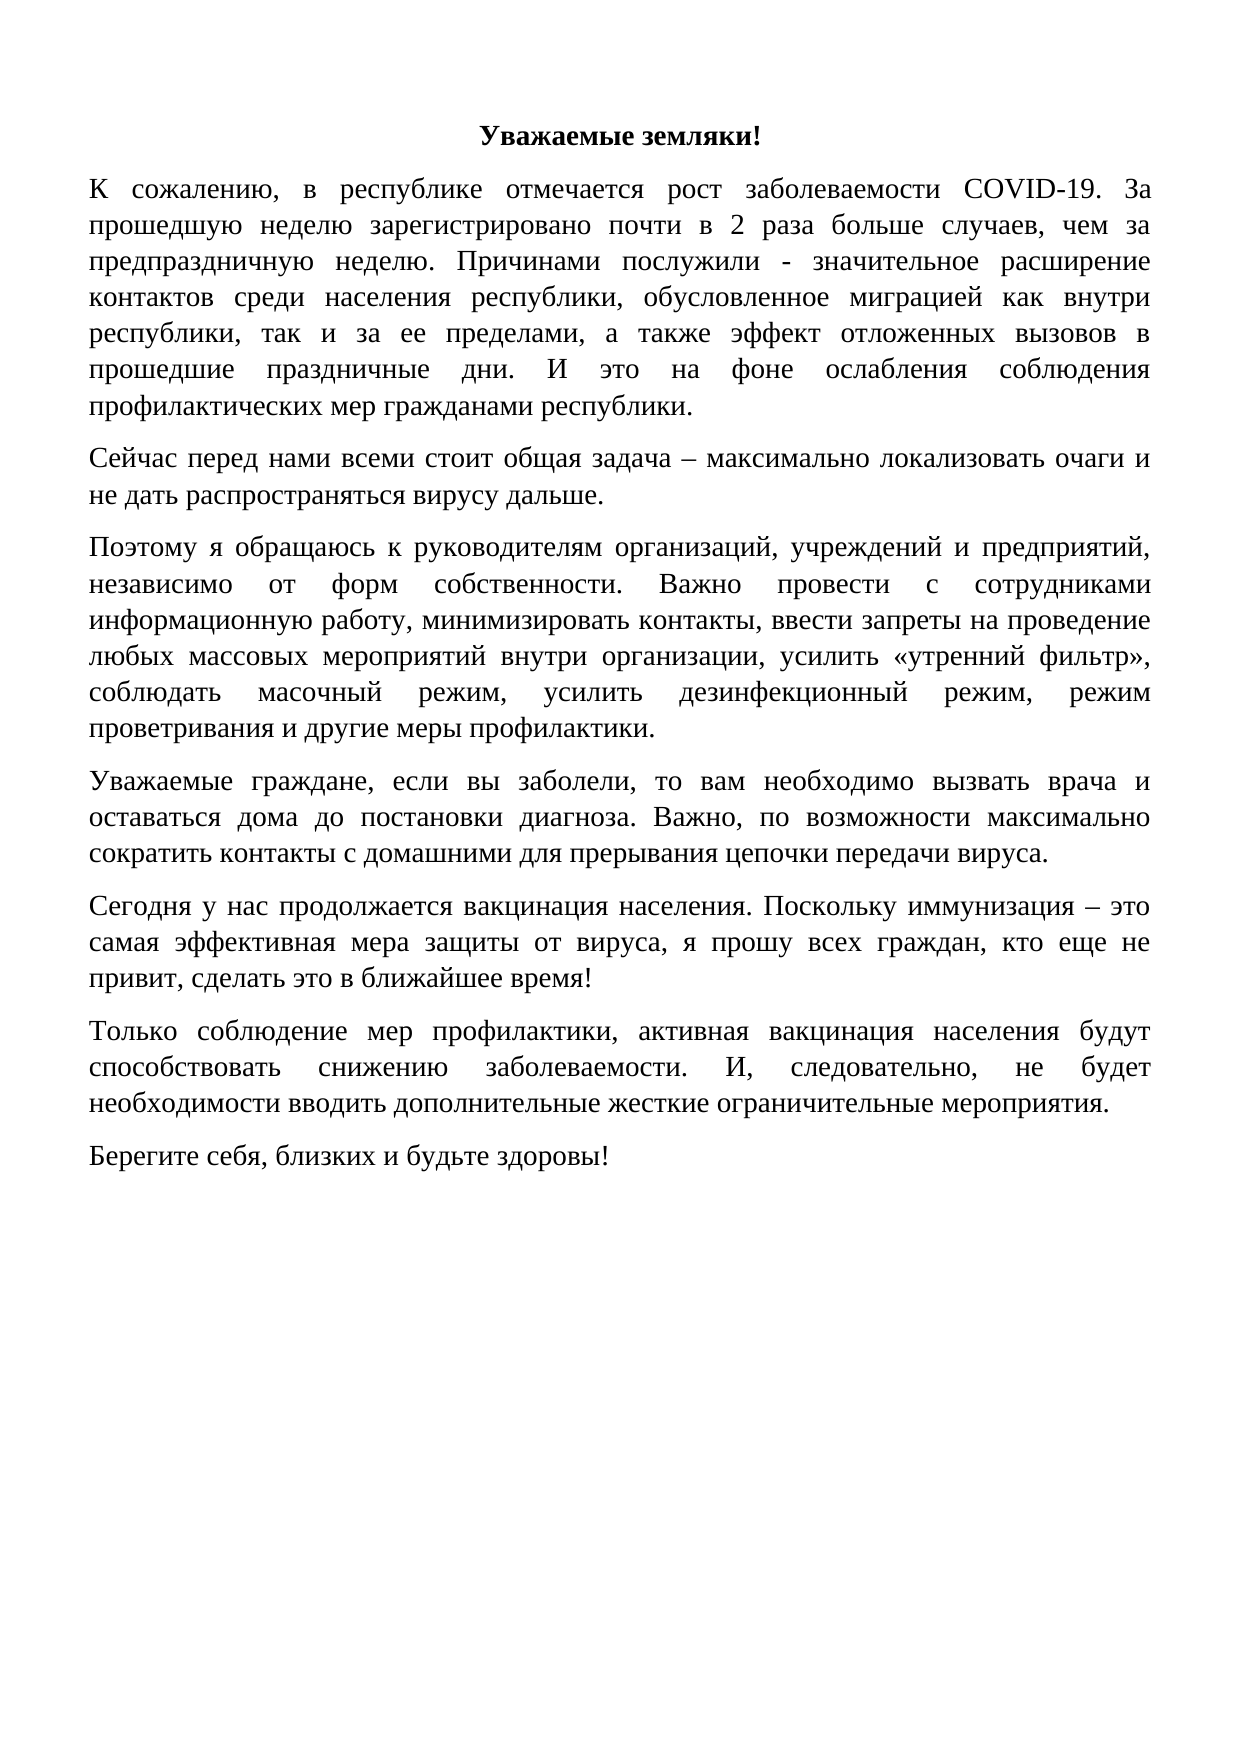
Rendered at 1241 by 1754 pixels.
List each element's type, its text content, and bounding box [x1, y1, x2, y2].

text Уважаемые земляки! [89, 118, 1152, 152]
text Сейчас перед нами всеми стоит общая задача – максимально локализовать очаги и не дать распространяться вирусу дальше. [89, 441, 1152, 510]
text Поэтому я обращаюсь к руководителям организаций, учреждений и предприятий, независимо от форм собственности. Важно провести с сотрудниками информационную работу, минимизировать контакты, ввести запреты на проведение любых массовых мероприятий внутри организации, усилить «утренний фильтр», соблюдать масочный режим, усилить дезинфекционный режим, режим проветривания и другие меры профилактики. [89, 529, 1152, 744]
text Только соблюдение мер профилактики, активная вакцинация населения будут способствовать снижению заболеваемости. И, следовательно, не будет необходимости вводить дополнительные жесткие ограничительные мероприятия. [89, 1013, 1152, 1119]
text К сожалению, в республике отмечается рост заболеваемости COVID-19. За прошедшую неделю зарегистрировано почти в 2 раза больше случаев, чем за предпраздничную неделю. Причинами послужили - значительное расширение контактов среди населения республики, обусловленное миграцией как внутри республики, так и за ее пределами, а также эффект отложенных вызовов в прошедшие праздничные дни. И это на фоне ослабления соблюдения профилактических мер гражданами республики. [89, 171, 1152, 421]
text Сегодня у нас продолжается вакцинация населения. Поскольку иммунизация – это самая эффективная мера защиты от вируса, я прошу всех граждан, кто еще не привит, сделать это в ближайшее время! [89, 888, 1152, 994]
text Уважаемые граждане, если вы заболели, то вам необходимо вызвать врача и оставаться дома до постановки диагноза. Важно, по возможности максимально сократить контакты с домашними для прерывания цепочки передачи вируса. [89, 763, 1152, 869]
text Берегите себя, близких и будьте здоровы! [89, 1138, 1152, 1172]
